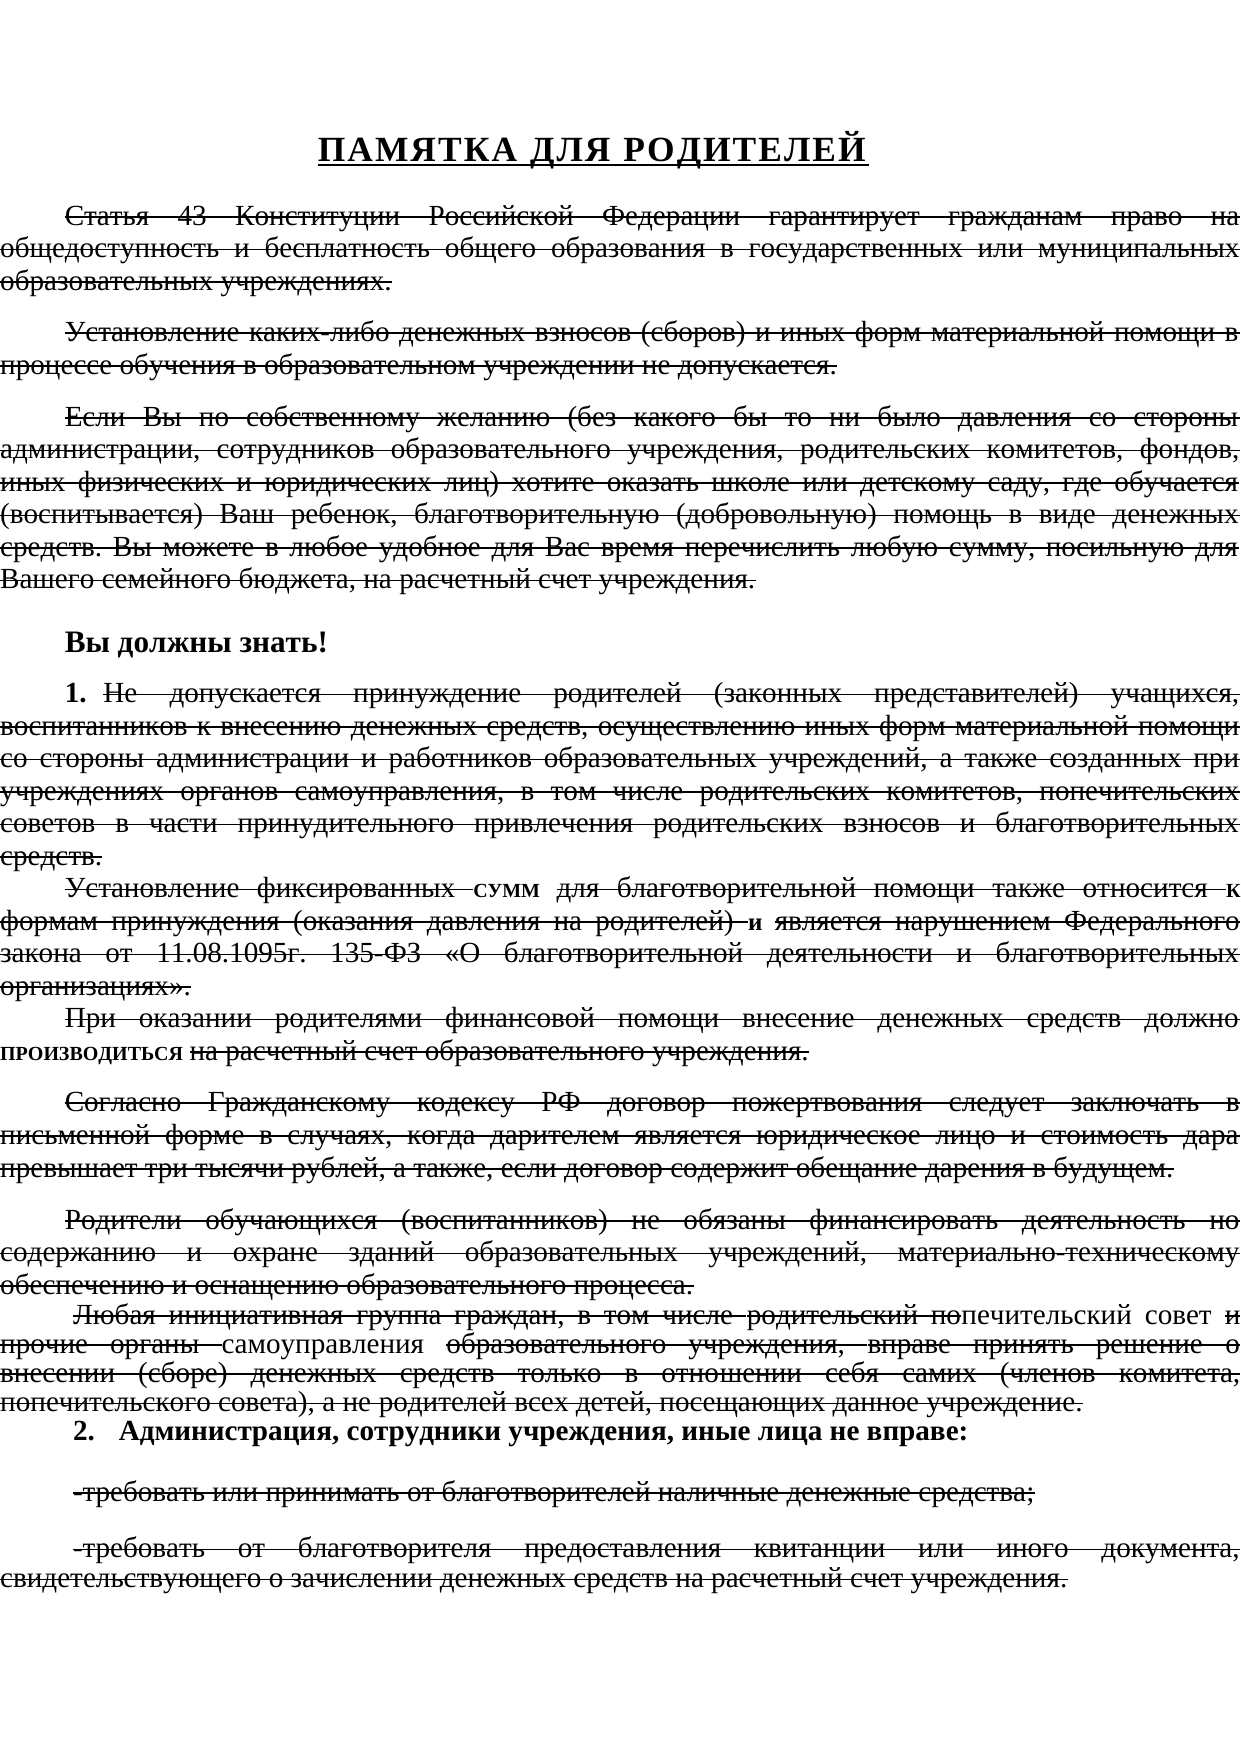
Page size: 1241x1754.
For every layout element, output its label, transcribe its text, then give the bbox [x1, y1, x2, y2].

text Любая инициативная группа граждан, в том числе родительский попечительский совет и прочие органы самоуправления образовательного учреждения, вправе принять решение о внесении (сборе) денежных средств только в отношении себя самих (членов комитета, попечительского совета), а не родителей всех детей, посещающих данное учреждение. [0, 1301, 1240, 1373]
text -требовать от благотворителя предоставления квитанции или иного документа, свидетельствующего о зачислении денежных средств на расчетный счет учреждения. [0, 1534, 1240, 1594]
text Согласно Гражданскому кодексу РФ договор пожертвования следует заключать в письменной форме в случаях, когда дарителем является юридическое лицо и стоимость дара превышает три тысячи рублей, а также, если договор содержит обещание дарения в будущем. [0, 1085, 1240, 1135]
text -требовать или принимать от благотворителей наличные денежные средства; [444, 1481, 1240, 1506]
text Если Вы по собственному желанию (без какого бы то ни было давления со стороны администрации, сотрудников образовательного учреждения, родительских комитетов, фондов, иных физических и юридических лиц) хотите оказать школе или детскому саду, где обучается (воспитывается) Ваш ребенок, благотворительную (добровольную) помощь в виде денежных средств. Вы можете в любое удобное для Вас время перечислить любую сумму, посильную для Вашего семейного бюджета, на расчетный счет учреждения. [0, 516, 1240, 595]
text Вы должны знать! [0, 628, 1240, 659]
list Не допускается принуждение родителей (законных представителей) учащихся, воспитанников к внесению денежных средств, осуществлению иных форм материальной помощи со стороны администрации и работников образовательных учреждений, а также созданных при учреждениях органов самоуправления, в том числе родительских комитетов, попечительских советов в части принудительного привлечения родительских взносов и благотворительных средств. [0, 793, 1240, 824]
list Администрация, сотрудники учреждения, иные лица не вправе: [0, 1417, 1240, 1447]
text ПАМЯТКА ДЛЯ РОДИТЕЛЕЙ [0, 133, 1184, 169]
text Установление фиксированных сумм для благотворительной помощи также относится к формам принуждения (оказания давления на родителей) и является нарушением Федерального закона от 11.08.1095г. 135-ФЗ «О благотворительной деятельности и благотворительных организациях». [0, 955, 1240, 1002]
text Установление каких-либо денежных взносов (сборов) и иных форм материальной помощи в процессе обучения в образовательном учреждении не допускается. [0, 315, 1240, 381]
text Если Вы по собственному желанию (без какого бы то ни было давления со стороны администрации, сотрудников образовательного учреждения, родительских комитетов, фондов, иных физических и юридических лиц) хотите оказать школе или детскому саду, где обучается (воспитывается) Ваш ребенок, благотворительную (добровольную) помощь в виде денежных средств. Вы можете в любое удобное для Вас время перечислить любую сумму, посильную для Вашего семейного бюджета, на расчетный счет учреждения. [0, 400, 1240, 450]
text Родители обучающихся (воспитанников) не обязаны финансировать деятельность но содержанию и охране зданий образовательных учреждений, материально-техническому обеспечению и оснащению образовательного процесса. [0, 1254, 1240, 1301]
text Любая инициативная группа граждан, в том числе родительский попечительский совет и прочие органы самоуправления образовательного учреждения, вправе принять решение о внесении (сборе) денежных средств только в отношении себя самих (членов комитета, попечительского совета), а не родителей всех детей, посещающих данное учреждение. [0, 1375, 1240, 1417]
text Согласно Гражданскому кодексу РФ договор пожертвования следует заключать в письменной форме в случаях, когда дарителем является юридическое лицо и стоимость дара превышает три тысячи рублей, а также, если договор содержит обещание дарения в будущем. [0, 1137, 1240, 1184]
text Если Вы по собственному желанию (без какого бы то ни было давления со стороны администрации, сотрудников образовательного учреждения, родительских комитетов, фондов, иных физических и юридических лиц) хотите оказать школе или детскому саду, где обучается (воспитывается) Ваш ребенок, благотворительную (добровольную) помощь в виде денежных средств. Вы можете в любое удобное для Вас время перечислить любую сумму, посильную для Вашего семейного бюджета, на расчетный счет учреждения. [0, 451, 1240, 515]
text Статья 43 Конституции Российской Федерации гарантирует гражданам право на общедоступность и бесплатность общего образования в государственных или муниципальных образовательных учреждениях. [0, 250, 1240, 297]
text Установление фиксированных сумм для благотворительной помощи также относится к формам принуждения (оказания давления на родителей) и является нарушением Федерального закона от 11.08.1095г. 135-ФЗ «О благотворительной деятельности и благотворительных организациях». [0, 872, 1240, 954]
list Не допускается принуждение родителей (законных представителей) учащихся, воспитанников к внесению денежных средств, осуществлению иных форм материальной помощи со стороны администрации и работников образовательных учреждений, а также созданных при учреждениях органов самоуправления, в том числе родительских комитетов, попечительских советов в части принудительного привлечения родительских взносов и благотворительных средств. [0, 677, 1240, 726]
text При оказании родителями финансовой помощи внесение денежных средств должно производиться на расчетный счет образовательного учреждения. [0, 1002, 1240, 1067]
list Не допускается принуждение родителей (законных представителей) учащихся, воспитанников к внесению денежных средств, осуществлению иных форм материальной помощи со стороны администрации и работников образовательных учреждений, а также созданных при учреждениях органов самоуправления, в том числе родительских комитетов, попечительских советов в части принудительного привлечения родительских взносов и благотворительных средств. [0, 825, 1240, 872]
text Статья 43 Конституции Российской Федерации гарантирует гражданам право на общедоступность и бесплатность общего образования в государственных или муниципальных образовательных учреждениях. [0, 199, 1240, 249]
list Не допускается принуждение родителей (законных представителей) учащихся, воспитанников к внесению денежных средств, осуществлению иных форм материальной помощи со стороны администрации и работников образовательных учреждений, а также созданных при учреждениях органов самоуправления, в том числе родительских комитетов, попечительских советов в части принудительного привлечения родительских взносов и благотворительных средств. [0, 760, 1240, 791]
list Не допускается принуждение родителей (законных представителей) учащихся, воспитанников к внесению денежных средств, осуществлению иных форм материальной помощи со стороны администрации и работников образовательных учреждений, а также созданных при учреждениях органов самоуправления, в том числе родительских комитетов, попечительских советов в части принудительного привлечения родительских взносов и благотворительных средств. [0, 728, 1240, 759]
text Родители обучающихся (воспитанников) не обязаны финансировать деятельность но содержанию и охране зданий образовательных учреждений, материально-техническому обеспечению и оснащению образовательного процесса. [0, 1203, 1240, 1253]
